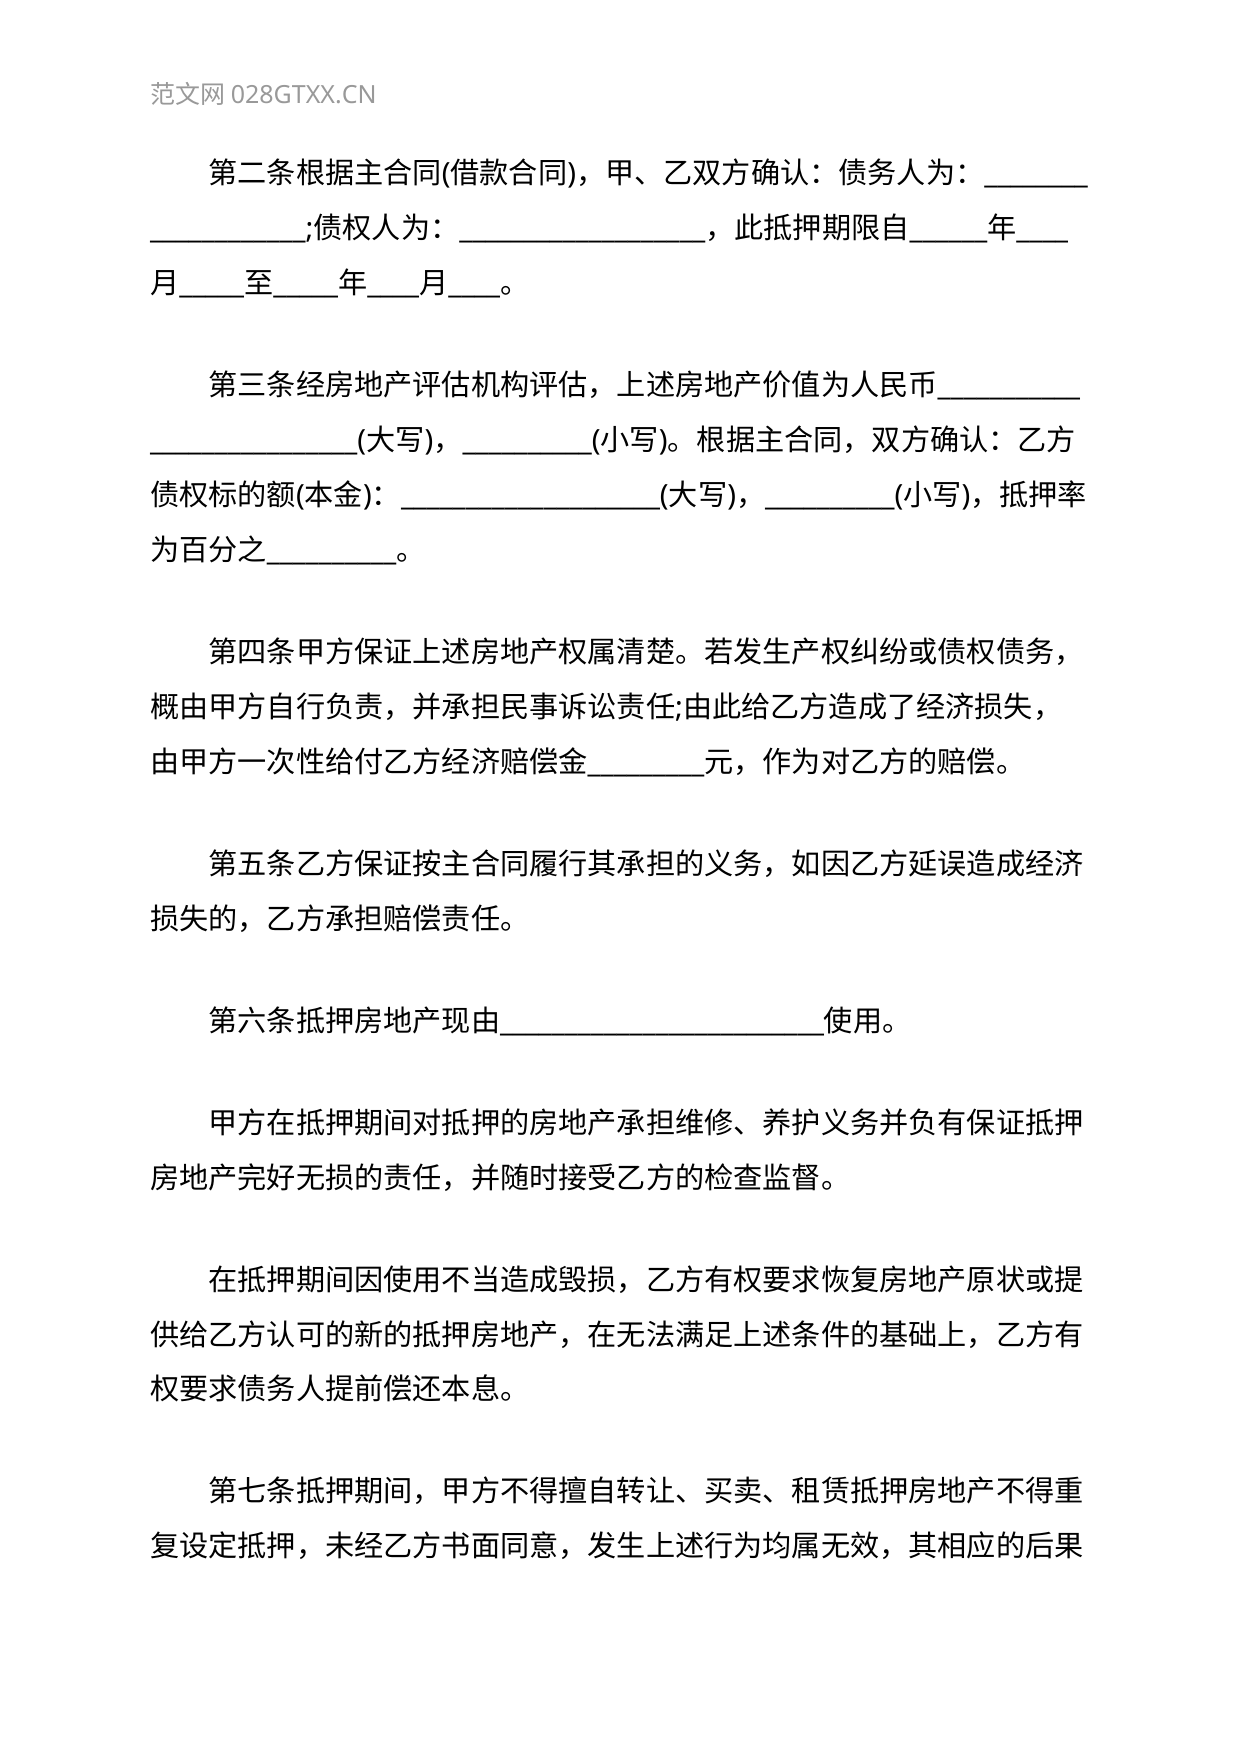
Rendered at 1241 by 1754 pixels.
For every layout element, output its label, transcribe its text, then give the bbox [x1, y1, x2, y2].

text 甲方在抵押期间对抵押的房地产承担维修、养护义务并负有保证抵押房地产完好无损的责任，并随时接受乙方的检查监督。 [150, 1099, 1090, 1197]
text 第四条甲方保证上述房地产权属清楚。若发生产权纠纷或债权债务，概由甲方自行负责，并承担民事诉讼责任;由此给乙方造成了经济损失，由甲方一次性给付乙方经济赔偿金_________元，作为对乙方的赔偿。 [150, 629, 1090, 781]
text 第五条乙方保证按主合同履行其承担的义务，如因乙方延误造成经济损失的，乙方承担赔偿责任。 [150, 841, 1090, 938]
text 第三条经房地产评估机构评估，上述房地产价值为人民币___________________________(大写)，__________(小写)。根据主合同，双方确认：乙方债权标的额(本金)：____________________(大写)，__________(小写)，抵押率为百分之__________。 [150, 362, 1090, 569]
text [150, 1468, 1090, 1565]
text 第六条抵押房地产现由_________________________使用。 [150, 997, 1090, 1040]
text 在抵押期间因使用不当造成毁损，乙方有权要求恢复房地产原状或提供给乙方认可的新的抵押房地产，在无法满足上述条件的基础上，乙方有权要求债务人提前偿还本息。 [150, 1256, 1090, 1408]
text 第二条根据主合同(借款合同)，甲、乙双方确认：债务人为：____________________;债权人为：___________________，此抵押期限自______年____月_____至_____年____月____。 [150, 150, 1090, 302]
